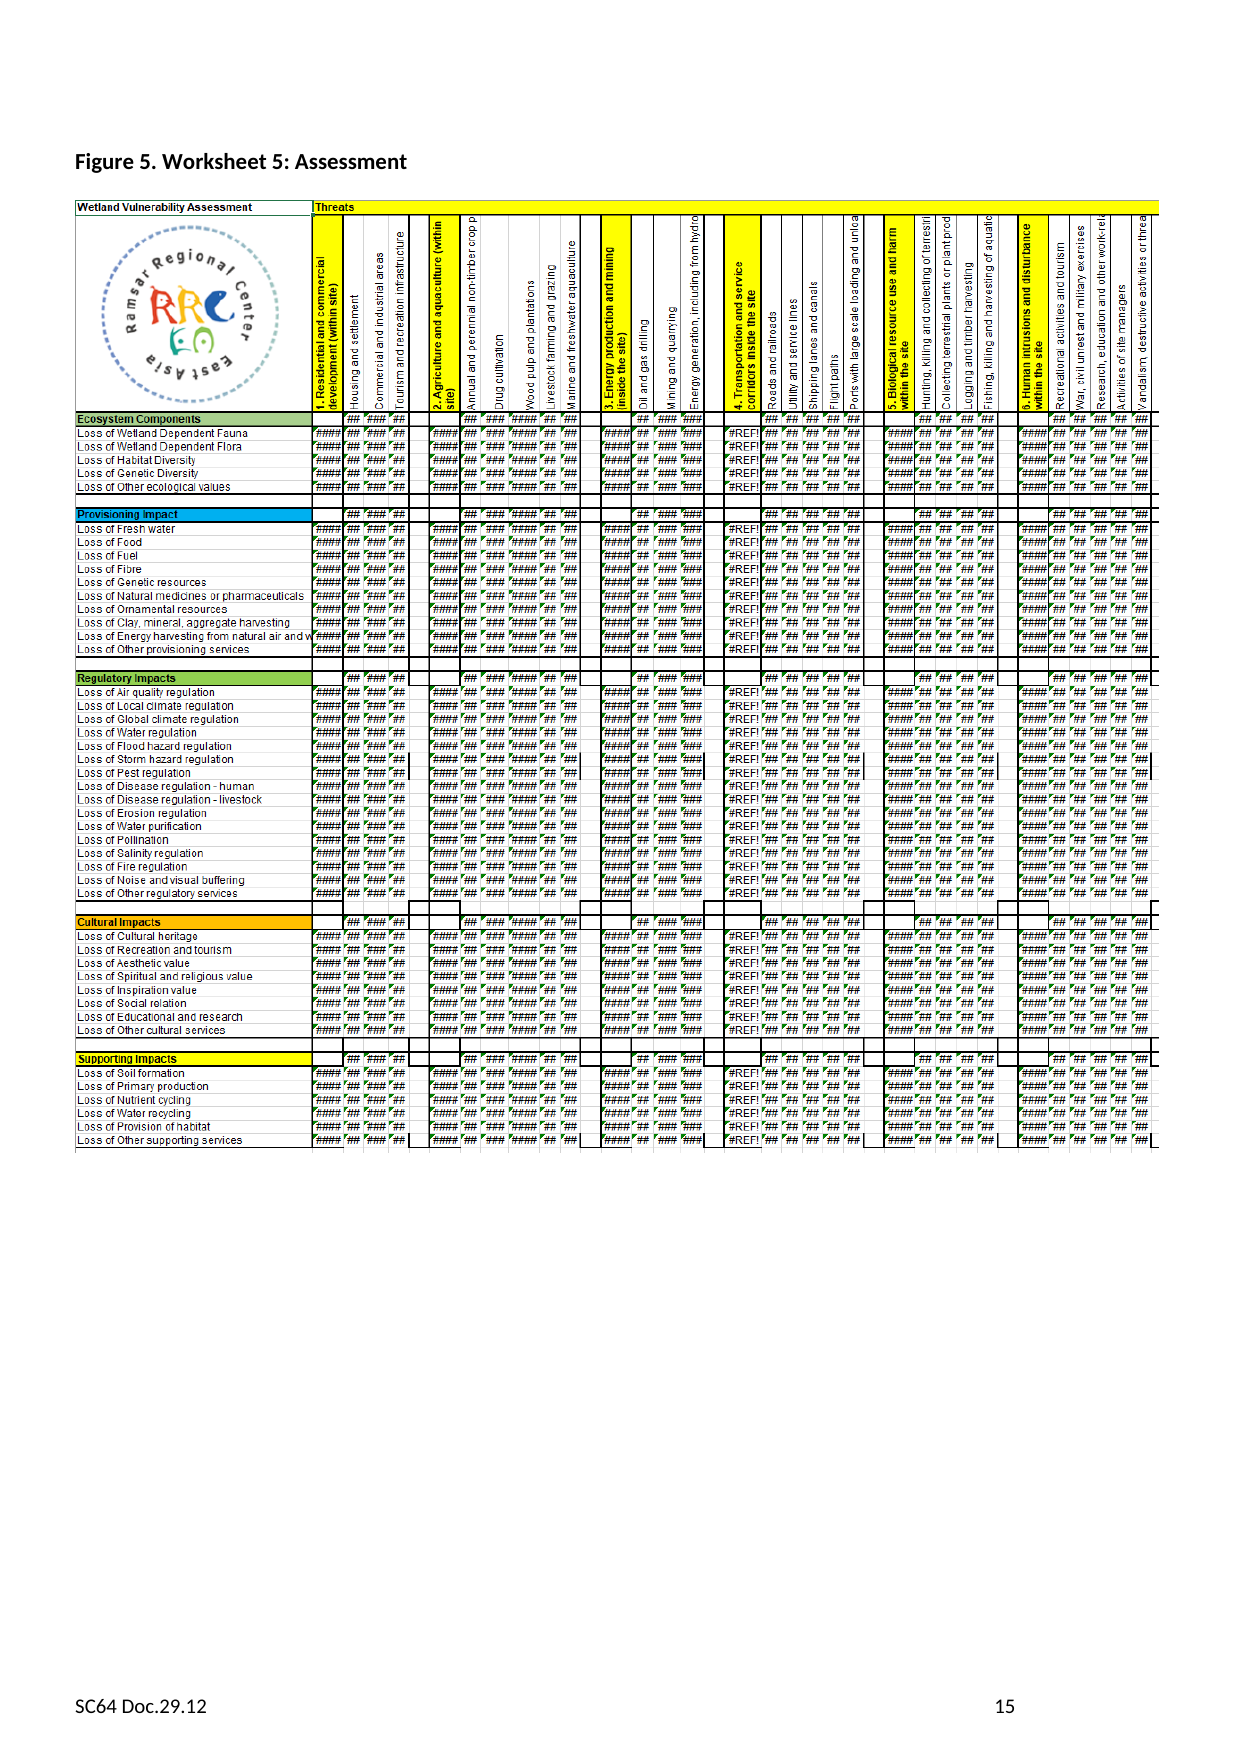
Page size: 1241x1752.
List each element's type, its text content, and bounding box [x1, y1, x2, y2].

picture [75, 200, 1159, 1153]
text Figure 5. Worksheet 5: Assessment [75, 147, 1165, 175]
picture [150, 513, 157, 519]
